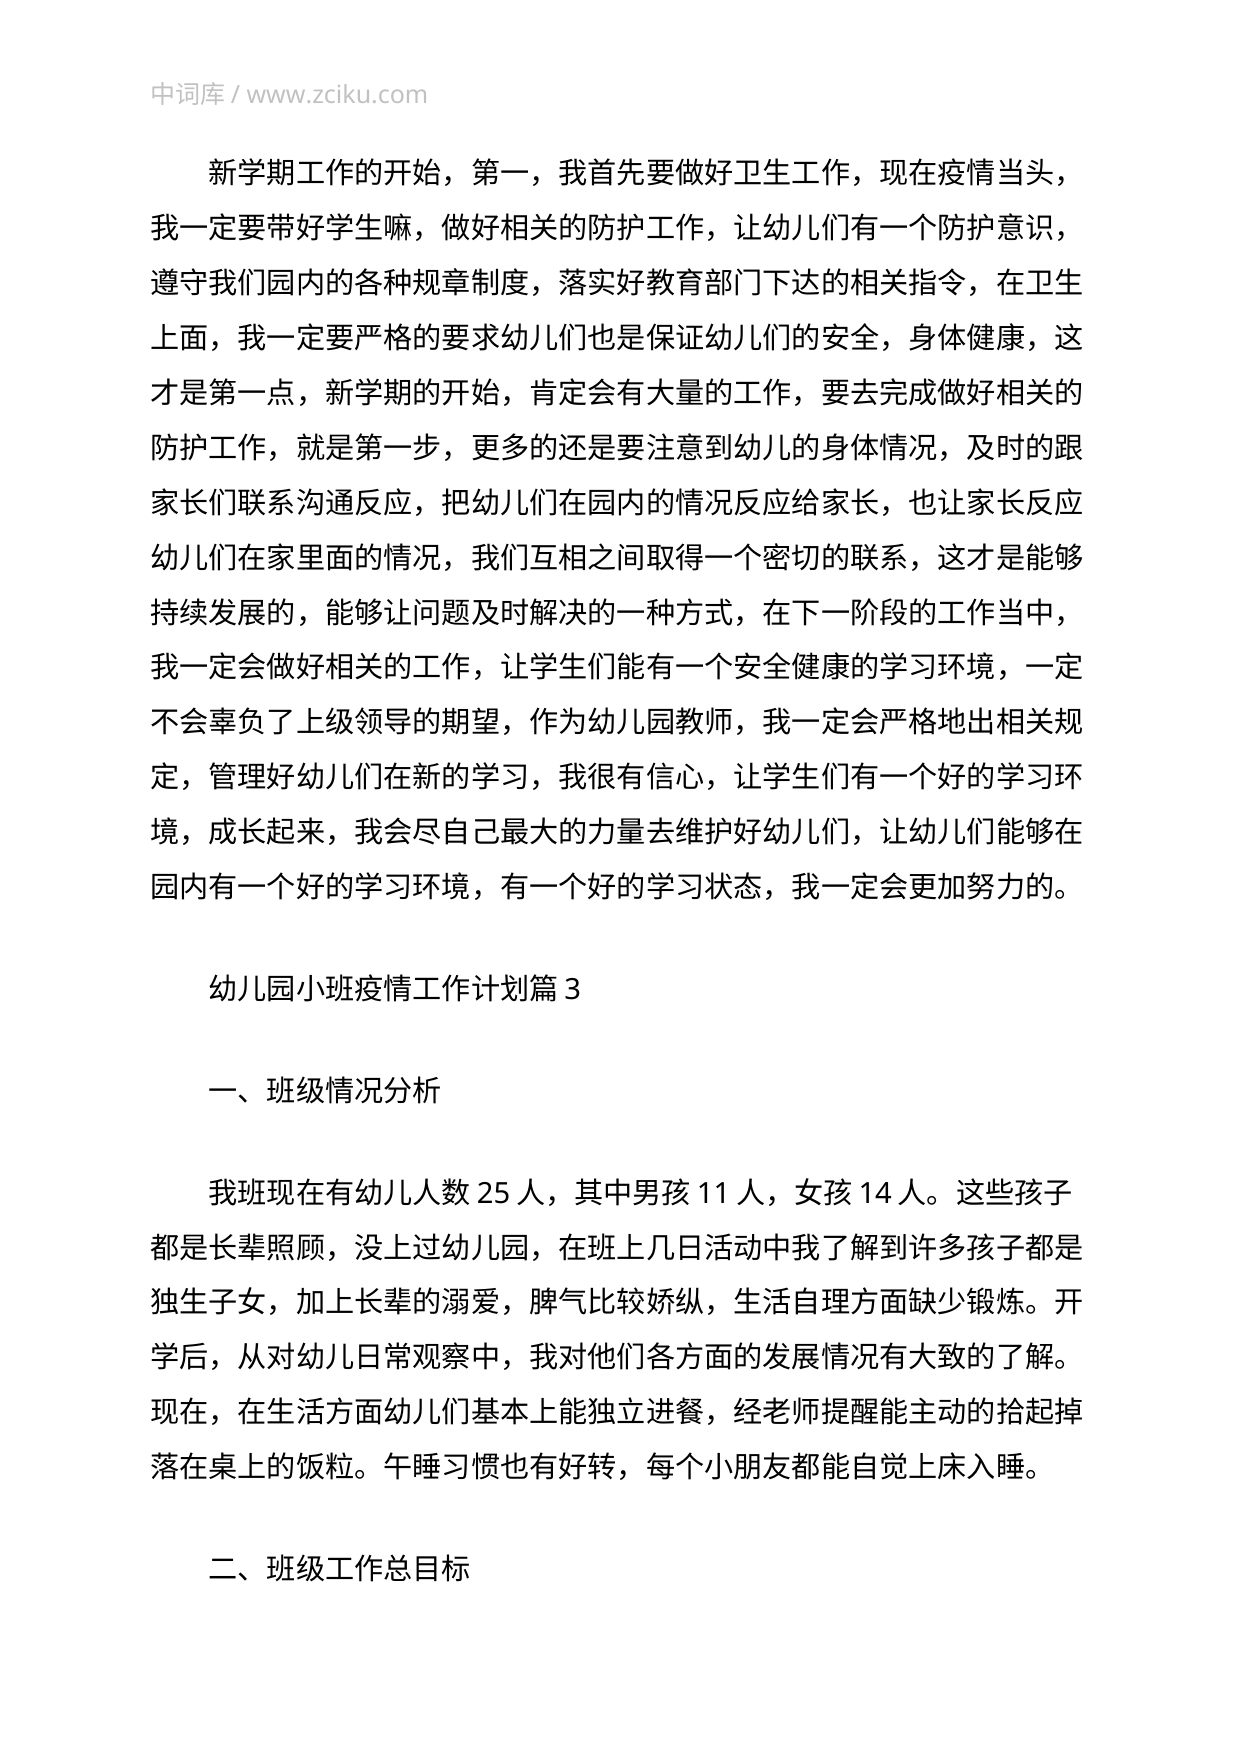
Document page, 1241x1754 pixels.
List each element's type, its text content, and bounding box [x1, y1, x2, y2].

text 一、班级情况分析 [150, 1067, 1090, 1110]
text 新学期工作的开始，第一，我首先要做好卫生工作，现在疫情当头，我一定要带好学生嘛，做好相关的防护工作，让幼儿们有一个防护意识，遵守我们园内的各种规章制度，落实好教育部门下达的相关指令，在卫生上面，我一定要严格的要求幼儿们也是保证幼儿们的安全，身体健康，这才是第一点，新学期的开始，肯定会有大量的工作，要去完成做好相关的防护工作，就是第一步，更多的还是要注意到幼儿的身体情况，及时的跟家长们联系沟通反应，把幼儿们在园内的情况反应给家长，也让家长反应幼儿们在家里面的情况，我们互相之间取得一个密切的联系，这才是能够持续发展的，能够让问题及时解决的一种方式，在下一阶段的工作当中，我一定会做好相关的工作，让学生们能有一个安全健康的学习环境，一定不会辜负了上级领导的期望，作为幼儿园教师，我一定会严格地出相关规定，管理好幼儿们在新的学习，我很有信心，让学生们有一个好的学习环境，成长起来，我会尽自己最大的力量去维护好幼儿们，让幼儿们能够在园内有一个好的学习环境，有一个好的学习状态，我一定会更加努力的。 [150, 150, 1090, 906]
text 幼儿园小班疫情工作计划篇3 [150, 965, 1090, 1008]
text 我班现在有幼儿人数25人，其中男孩11人，女孩14人。这些孩子都是长辈照顾，没上过幼儿园，在班上几日活动中我了解到许多孩子都是独生子女，加上长辈的溺爱，脾气比较娇纵，生活自理方面缺少锻炼。开学后，从对幼儿日常观察中，我对他们各方面的发展情况有大致的了解。现在，在生活方面幼儿们基本上能独立进餐，经老师提醒能主动的拾起掉落在桌上的饭粒。午睡习惯也有好转，每个小朋友都能自觉上床入睡。 [150, 1169, 1090, 1486]
text 二、班级工作总目标 [150, 1546, 1090, 1588]
